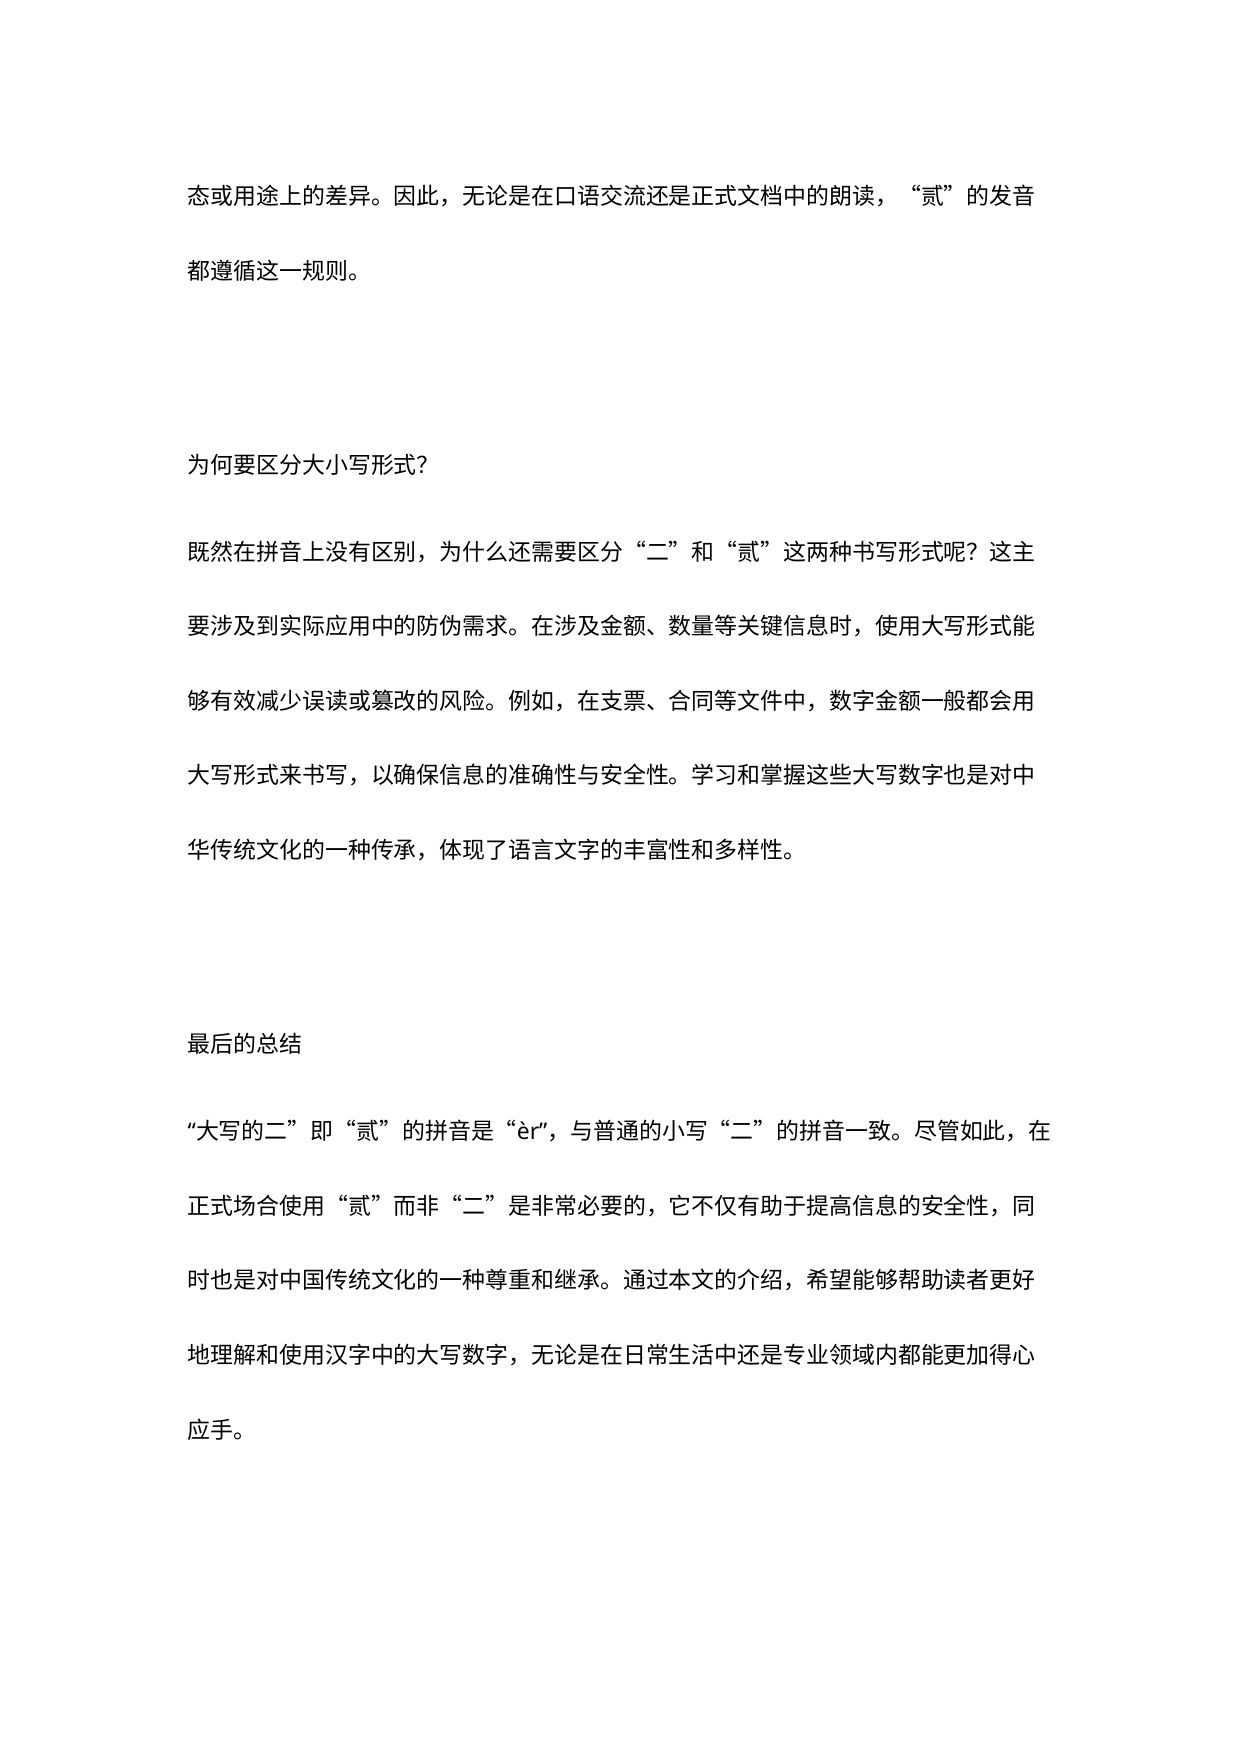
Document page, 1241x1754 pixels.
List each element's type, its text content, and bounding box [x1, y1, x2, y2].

text 为何要区分大小写形式？ [187, 431, 1053, 496]
text “大写的二”即“贰”的拼音是“èr”，与普通的小写“二”的拼音一致。尽管如此，在正式场合使用“贰”而非“二”是非常必要的，它不仅有助于提高信息的安全性，同时也是对中国传统文化的一种尊重和继承。通过本文的介绍，希望能够帮助读者更好地理解和使用汉字中的大写数字，无论是在日常生活中还是专业领域内都能更加得心应手。 [187, 1097, 1053, 1461]
text 最后的总结 [187, 1011, 1053, 1076]
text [187, 162, 1053, 302]
text 既然在拼音上没有区别，为什么还需要区分“二”和“贰”这两种书写形式呢？这主要涉及到实际应用中的防伪需求。在涉及金额、数量等关键信息时，使用大写形式能够有效减少误读或篡改的风险。例如，在支票、合同等文件中，数字金额一般都会用大写形式来书写，以确保信息的准确性与安全性。学习和掌握这些大写数字也是对中华传统文化的一种传承，体现了语言文字的丰富性和多样性。 [187, 517, 1053, 881]
